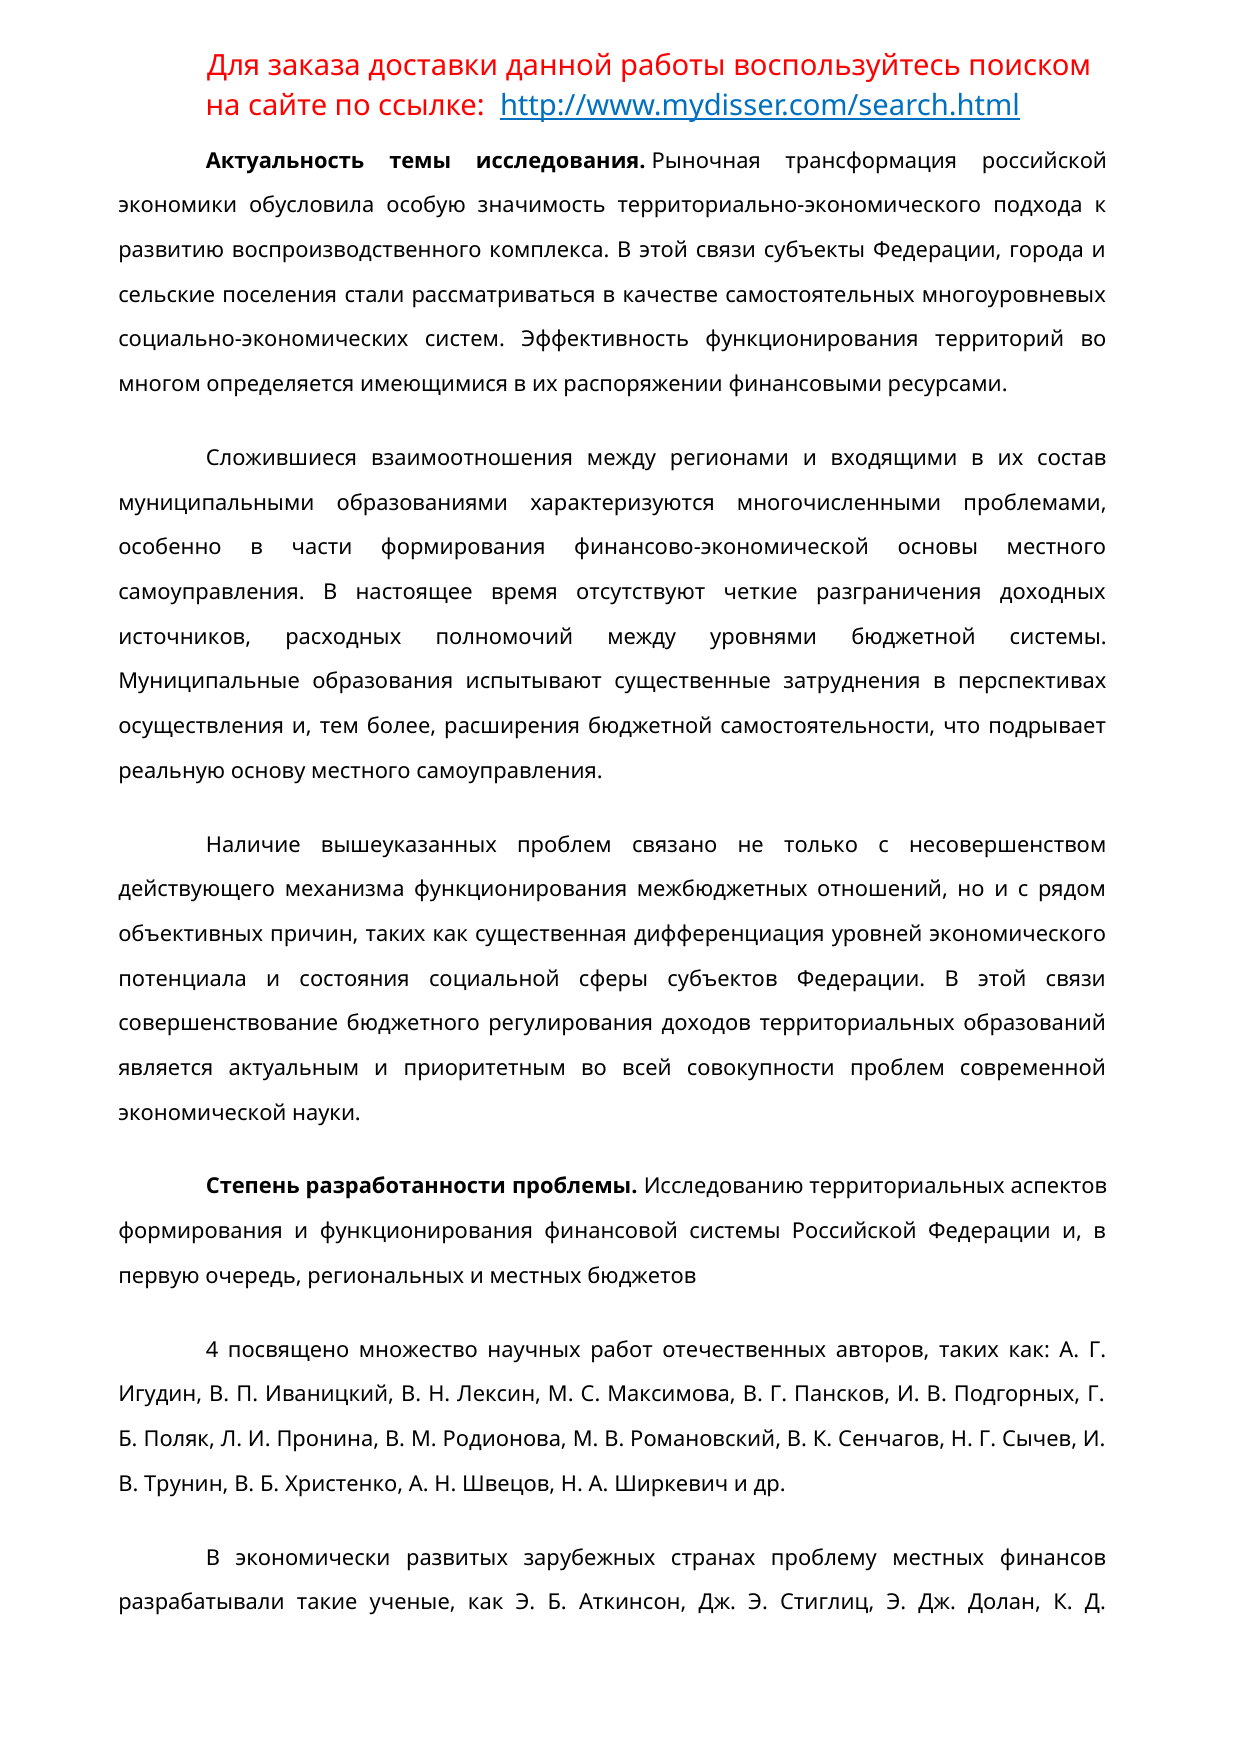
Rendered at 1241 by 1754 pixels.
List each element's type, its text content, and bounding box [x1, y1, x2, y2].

text Степень разработанности проблемы. Исследованию территориальных аспектов формирования и функционирования финансовой системы Российской Федерации и, в первую очередь, региональных и местных бюджетов [118, 1171, 1107, 1290]
text 4 посвящено множество научных работ отечественных авторов, таких как: А. Г. Игудин, В. П. Иваницкий, В. Н. Лексин, М. С. Максимова, В. Г. Пансков, И. В. Подгорных, Г. Б. Поляк, Л. И. Пронина, В. М. Родионова, М. В. Романовский, В. К. Сенчагов, Н. Г. Сычев, И. В. Трунин, В. Б. Христенко, А. Н. Швецов, Н. А. Ширкевич и др. [118, 1334, 1107, 1498]
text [118, 1542, 1107, 1616]
text Сложившиеся взаимоотношения между регионами и входящими в их состав муниципальными образованиями характеризуются многочисленными проблемами, особенно в части формирования финансово-экономической основы местного самоуправления. В настоящее время отсутствуют четкие разграничения доходных источников, расходных полномочий между уровнями бюджетной системы. Муниципальные образования испытывают существенные затруднения в перспективах осуществления и, тем более, расширения бюджетной самостоятельности, что подрывает реальную основу местного самоуправления. [118, 442, 1107, 784]
text Актуальность темы исследования. Рыночная трансформация российской экономики обусловила особую значимость территориально-экономического подхода к развитию воспроизводственного комплекса. В этой связи субъекты Федерации, города и сельские поселения стали рассматриваться в качестве самостоятельных многоуровневых социально-экономических систем. Эффективность функционирования территорий во многом определяется имеющимися в их распоряжении финансовыми ресурсами. [118, 144, 1107, 398]
text Наличие вышеуказанных проблем связано не только с несовершенством действующего механизма функционирования межбюджетных отношений, но и с рядом объективных причин, таких как существенная дифференциация уровней экономического потенциала и состояния социальной сферы субъектов Федерации. В этой связи совершенствование бюджетного регулирования доходов территориальных образований является актуальным и приоритетным во всей совокупности проблем современной экономической науки. [118, 828, 1107, 1126]
